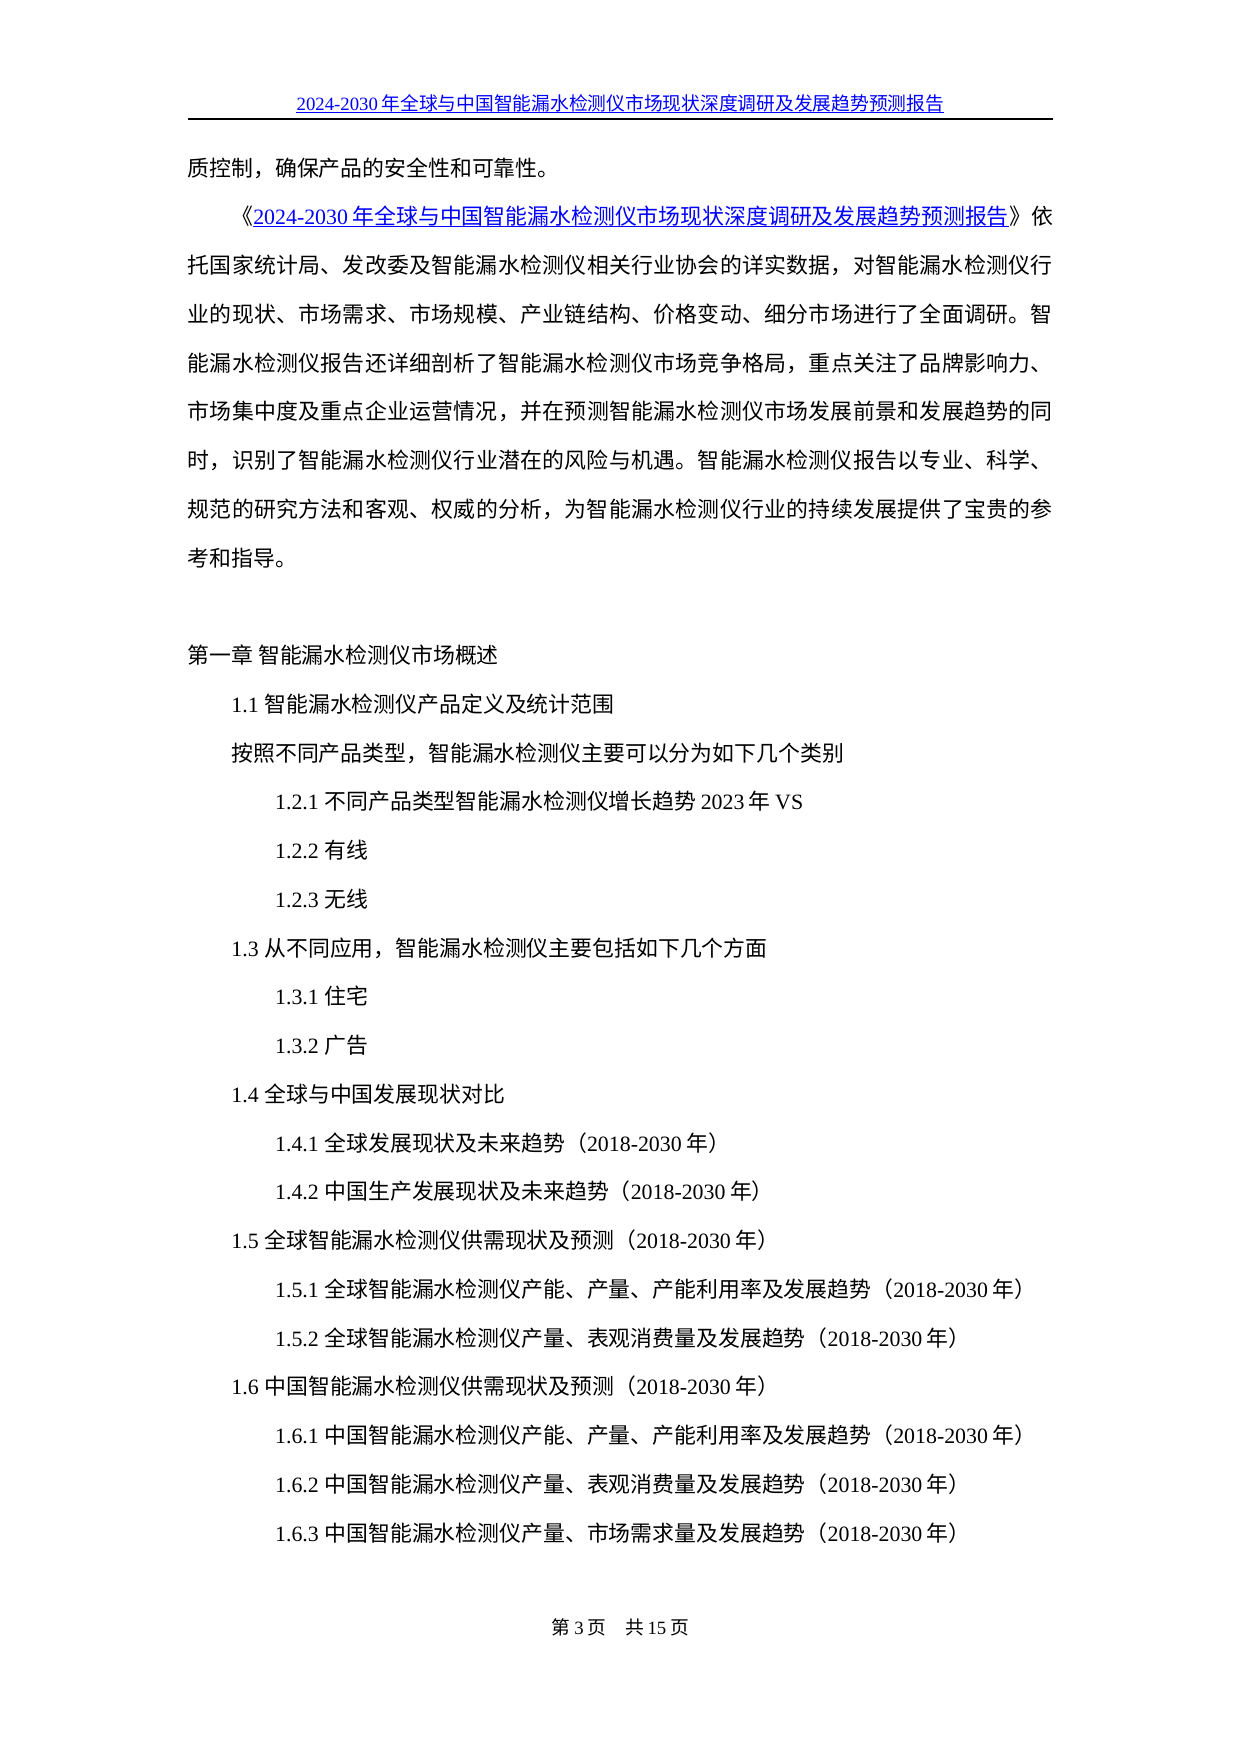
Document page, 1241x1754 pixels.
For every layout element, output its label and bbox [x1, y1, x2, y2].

text [187, 150, 1053, 1548]
